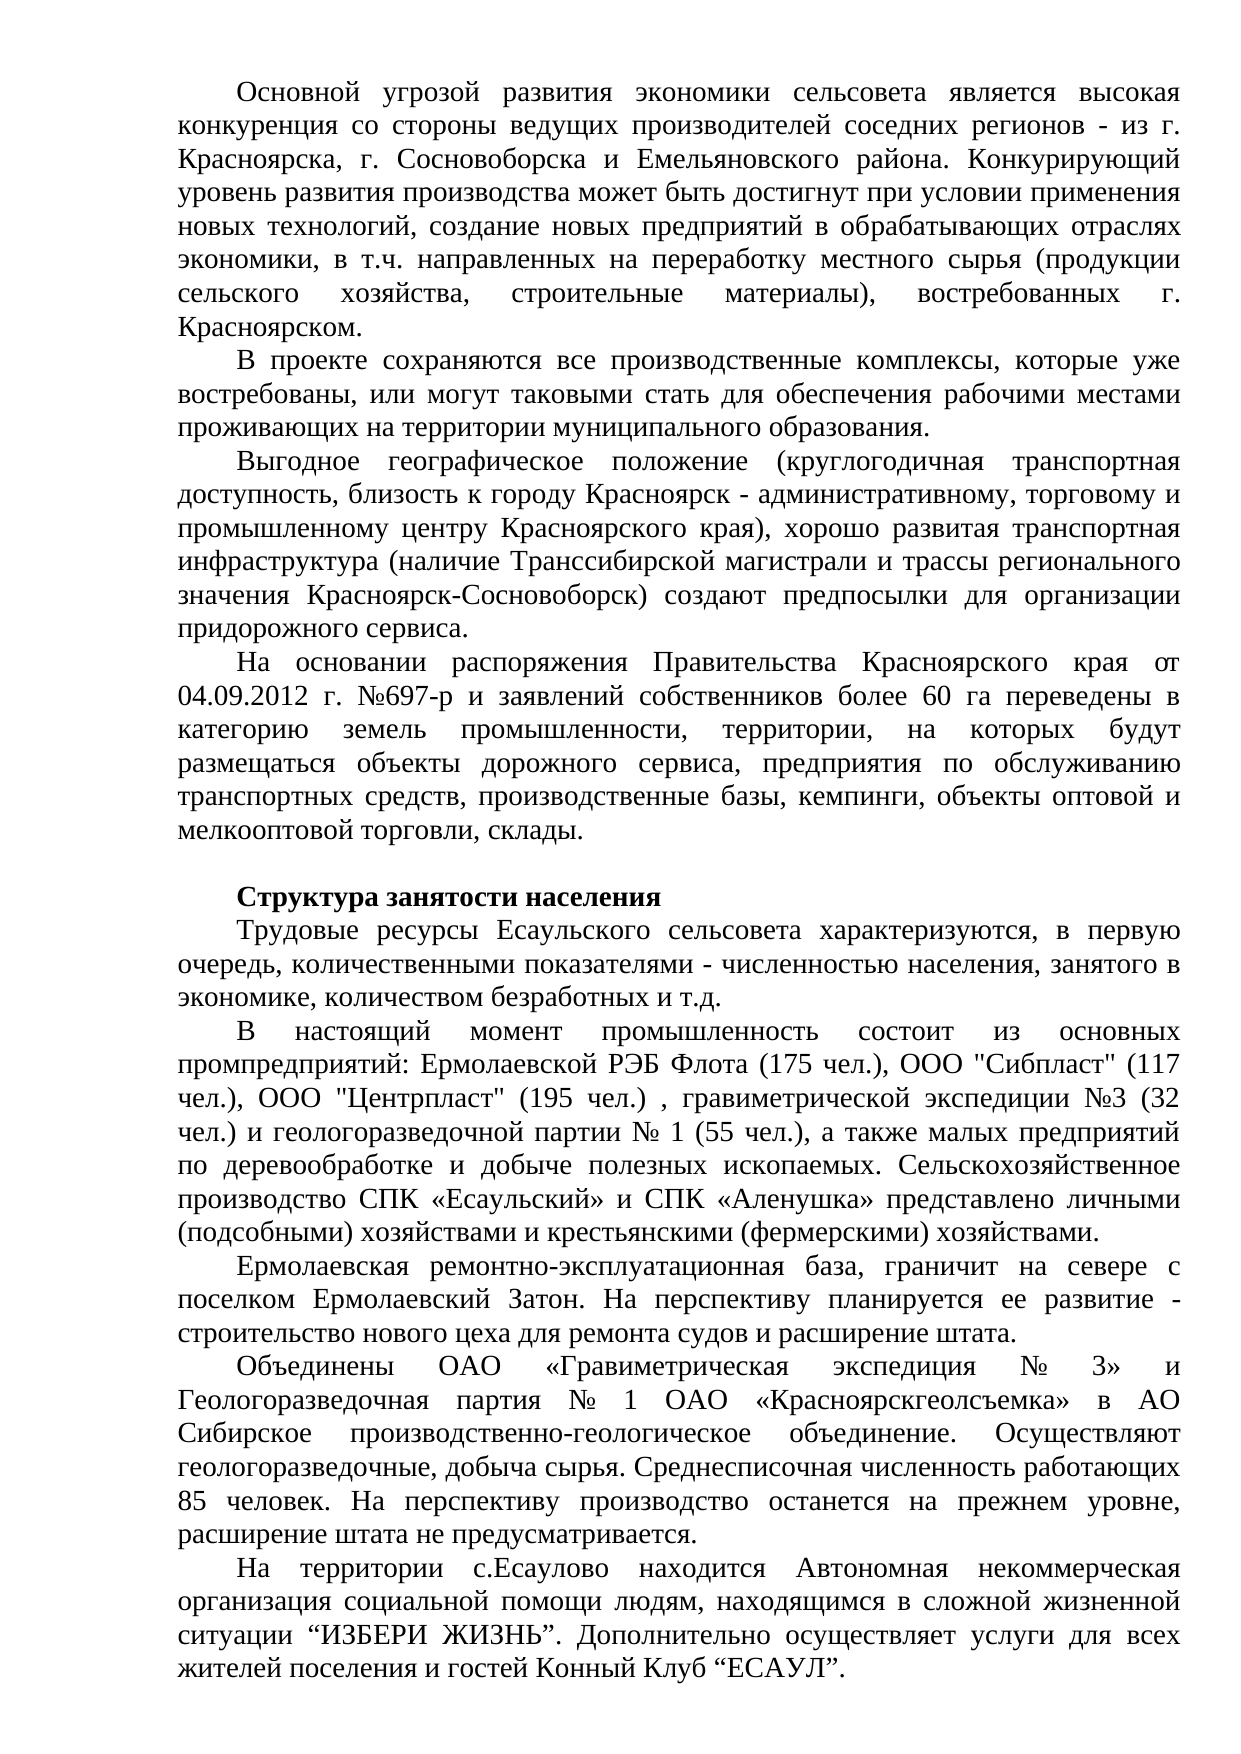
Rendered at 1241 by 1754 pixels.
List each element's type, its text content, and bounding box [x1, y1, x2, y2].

text На территории с.Есаулово находится Автономная некоммерческая организация социальной помощи людям, находящимся в сложной жизненной ситуации “ИЗБЕРИ ЖИЗНЬ”. Дополнительно осуществляет услуги для всех жителей поселения и гостей Конный Клуб “ЕСАУЛ”. [177, 1550, 1181, 1684]
text Структура занятости населения [177, 879, 1181, 912]
text В настоящий момент промышленность состоит из основных промпредприятий: Ермолаевской РЭБ Флота (175 чел.), ООО "Сибпласт" (117 чел.), ООО "Центрпласт" (195 чел.) , гравиметрической экспедиции №3 (32 чел.) и геологоразведочной партии № 1 (55 чел.), а также малых предприятий по деревообработке и добыче полезных ископаемых. Сельскохозяйственное производство СПК «Есаульский» и СПК «Аленушка» представлено личными (подсобными) хозяйствами и крестьянскими (фермерскими) хозяйствами. [177, 1013, 1181, 1248]
text Ермолаевская ремонтно-эксплуатационная база, граничит на севере с поселком Ермолаевский Затон. На перспективу планируется ее развитие - строительство нового цеха для ремонта судов и расширение штата. [177, 1248, 1181, 1348]
text На основании распоряжения Правительства Красноярского края от 04.09.2012 г. №697-р и заявлений собственников более 60 га переведены в категорию земель промышленности, территории, на которых будут размещаться объекты дорожного сервиса, предприятия по обслуживанию транспортных средств, производственные базы, кемпинги, объекты оптовой и мелкооптовой торговли, склады. [177, 644, 1181, 845]
text Трудовые ресурсы Есаульского сельсовета характеризуются, в первую очередь, количественными показателями - численностью населения, занятого в экономике, количеством безработных и т.д. [177, 912, 1181, 1013]
text В проекте сохраняются все производственные комплексы, которые уже востребованы, или могут таковыми стать для обеспечения рабочими местами проживающих на территории муниципального образования. [177, 342, 1181, 443]
text Выгодное географическое положение (круглогодичная транспортная доступность, близость к городу Красноярск - административному, торговому и промышленному центру Красноярского края), хорошо развитая транспортная инфраструктура (наличие Транссибирской магистрали и трассы регионального значения Красноярск-Сосновоборск) создают предпосылки для организации придорожного сервиса. [177, 443, 1181, 644]
text Объединены ОАО «Гравиметрическая экспедиция № 3» и Геологоразведочная партия № 1 ОАО «Красноярскгеолсъемка» в АО Сибирское производственно-геологическое объединение. Осуществляют геологоразведочные, добыча сырья. Среднесписочная численность работающих 85 человек. На перспективу производство останется на прежнем уровне, расширение штата не предусматривается. [177, 1348, 1181, 1550]
text Основной угрозой развития экономики сельсовета является высокая конкуренция со стороны ведущих производителей соседних регионов - из г. Красноярска, г. Сосновоборска и Емельяновского района. Конкурирующий уровень развития производства может быть достигнут при условии применения новых технологий, создание новых предприятий в обрабатывающих отраслях экономики, в т.ч. направленных на переработку местного сырья (продукции сельского хозяйства, строительные материалы), востребованных г. Красноярском. [177, 74, 1181, 342]
